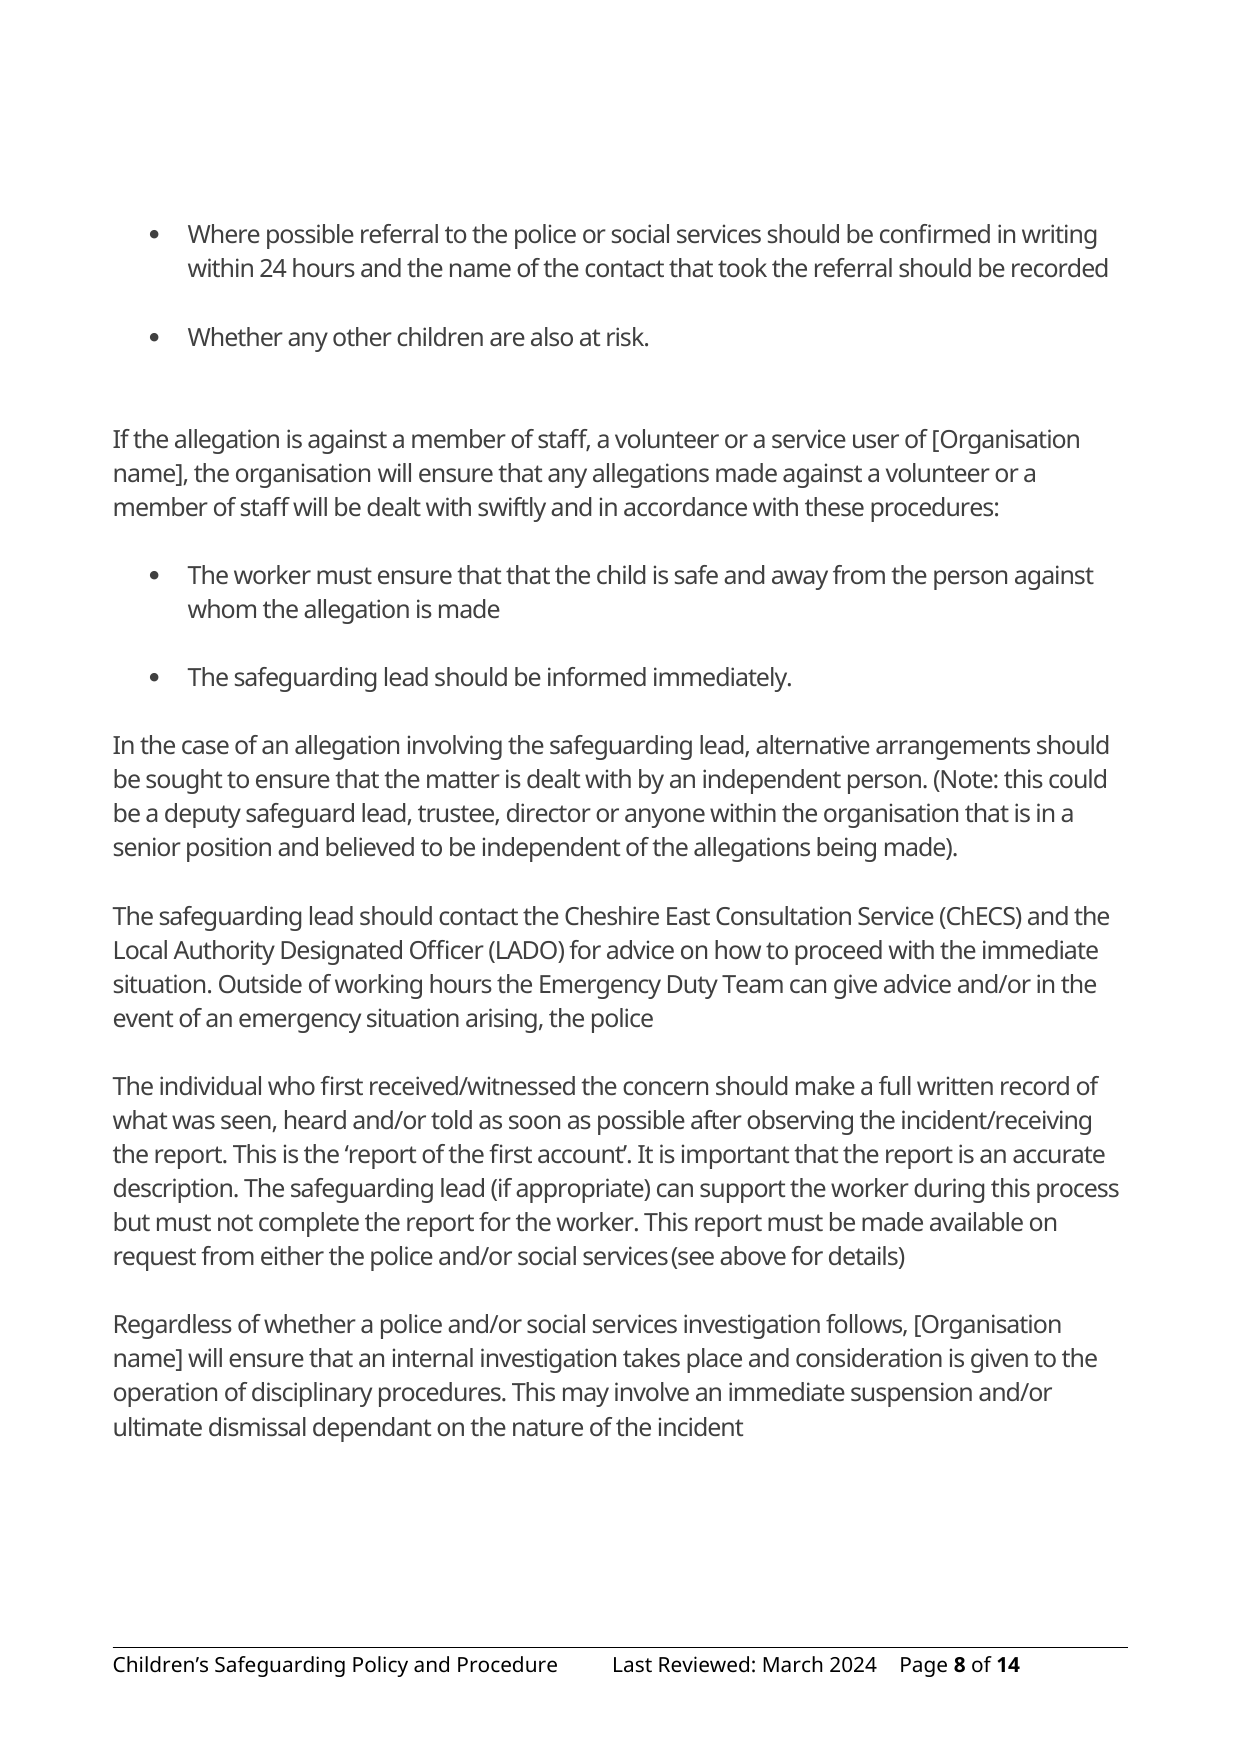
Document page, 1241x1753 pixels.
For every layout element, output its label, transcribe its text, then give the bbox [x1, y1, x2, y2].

subtitle The worker must ensure that that the child is safe and away from the person against whom the allegation is made [150, 558, 1128, 626]
subtitle Regardless of whether a police and/or social services investigation follows, [Organisation name] will ensure that an internal investigation takes place and consideration is given to the operation of disciplinary procedures. This may involve an immediate suspension and/or ultimate dismissal dependant on the nature of the incident [112, 1307, 1128, 1443]
subtitle If the allegation is against a member of staff, a volunteer or a service user of [Organisation name], the organisation will ensure that any allegations made against a volunteer or a member of staff will be dealt with swiftly and in accordance with these procedures: [112, 421, 1128, 523]
subtitle Where possible referral to the police or social services should be confirmed in writing within 24 hours and the name of the contact that took the referral should be recorded [150, 217, 1128, 285]
subtitle In the case of an allegation involving the safeguarding lead, alternative arrangements should be sought to ensure that the matter is dealt with by an independent person. (Note: this could be a deputy safeguard lead, trustee, director or anyone within the organisation that is in a senior position and believed to be independent of the allegations being made). [112, 728, 1128, 864]
subtitle The safeguarding lead should be informed immediately. [150, 660, 1128, 694]
subtitle The individual who first received/witnessed the concern should make a full written record of what was seen, heard and/or told as soon as possible after observing the incident/receiving the report. This is the ‘report of the first account’. It is important that the report is an accurate description. The safeguarding lead (if appropriate) can support the worker during this process but must not complete the report for the worker. This report must be made available on request from either the police and/or social services (see above for details) [112, 1068, 1128, 1273]
subtitle The safeguarding lead should contact the Cheshire East Consultation Service (ChECS) and the Local Authority Designated Officer (LADO) for advice on how to proceed with the immediate situation. Outside of working hours the Emergency Duty Team can give advice and/or in the event of an emergency situation arising, the police [112, 898, 1128, 1034]
subtitle Whether any other children are also at risk. [150, 319, 1128, 353]
